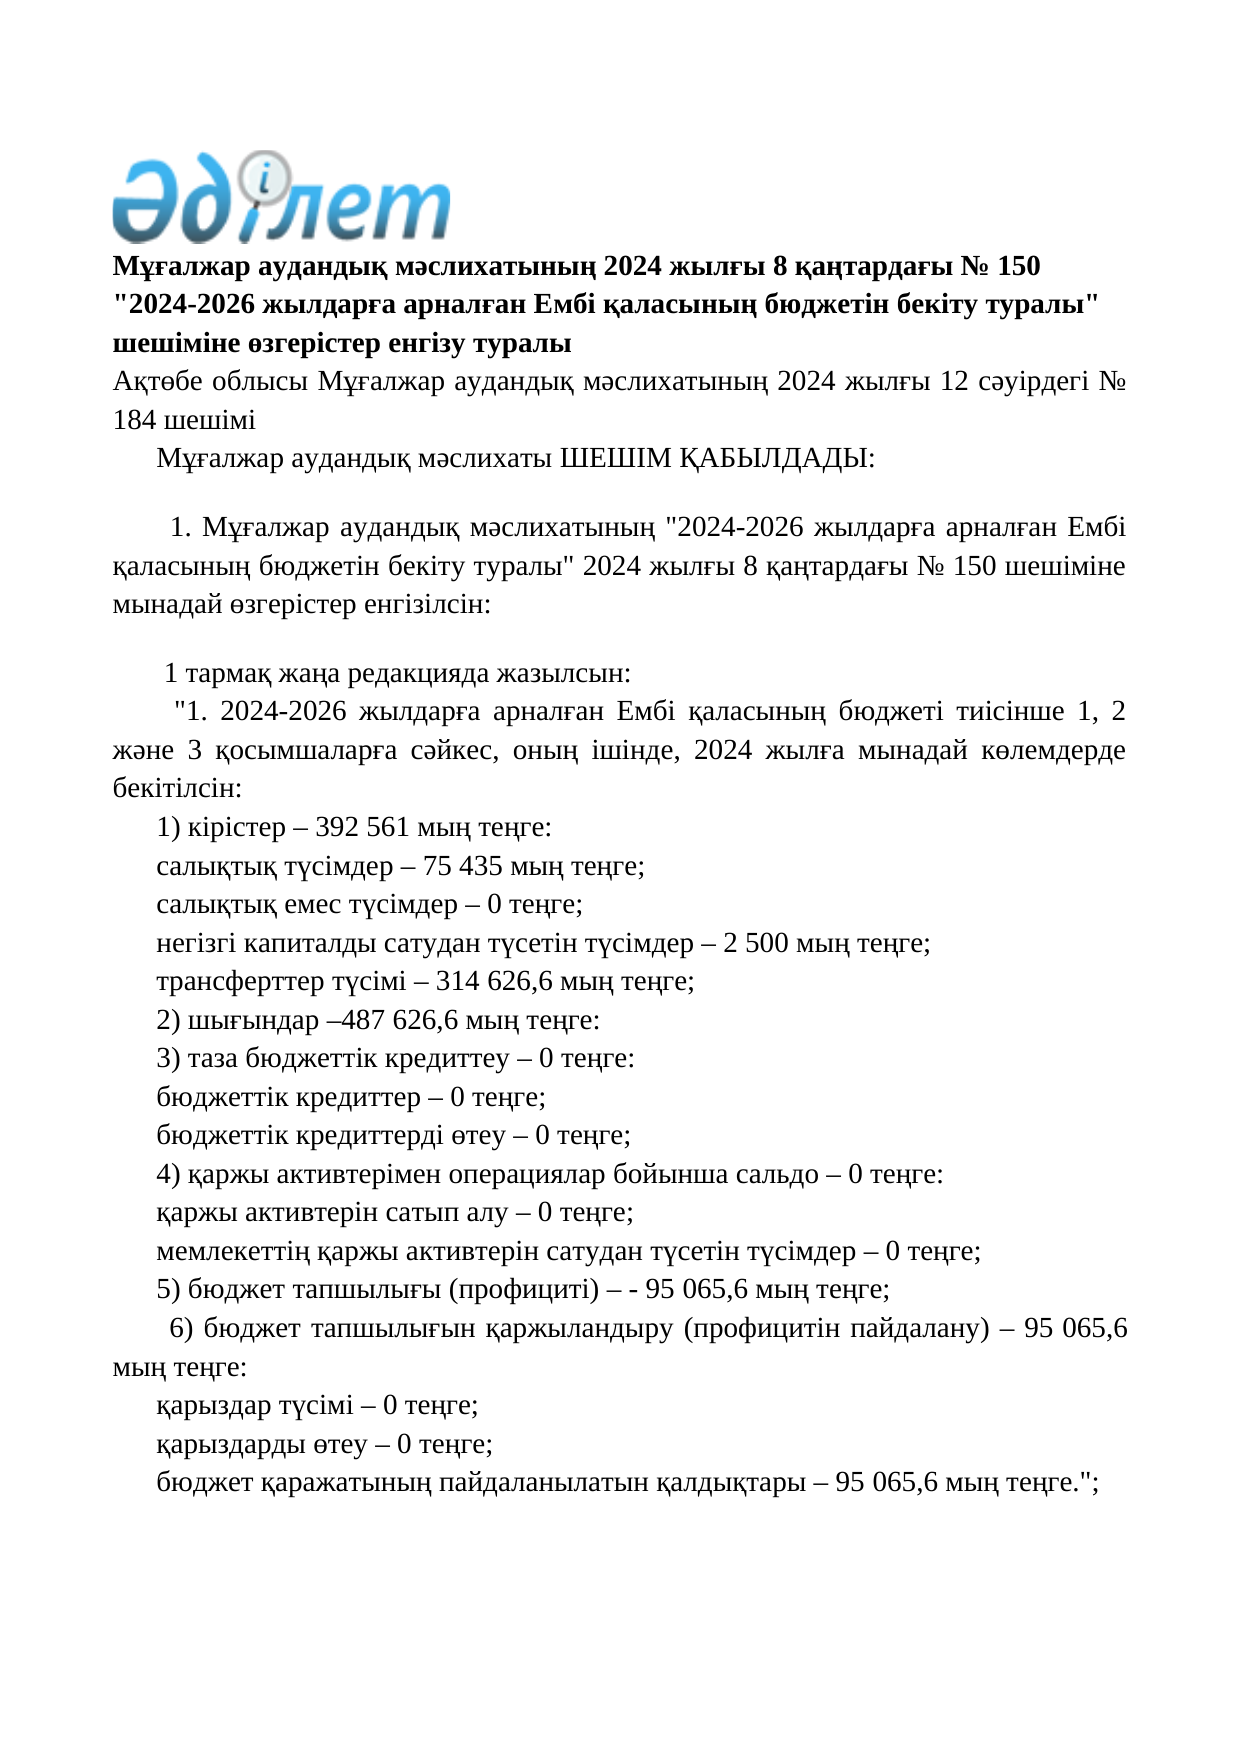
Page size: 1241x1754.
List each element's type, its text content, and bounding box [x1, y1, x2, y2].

text бюджеттік кредиттер – 0 теңге; [112, 1079, 1128, 1112]
text Мұғалжар аудандық мәслихаты ШЕШІМ ҚАБЫЛДАДЫ: [112, 440, 1128, 474]
text 2) шығындар –487 626,6 мың теңге: [112, 1002, 1128, 1035]
text қарыздарды өтеу – 0 теңге; [112, 1426, 1128, 1459]
text бюджет қаражатының пайдаланылатын қалдықтары – 95 065,6 мың теңге."; [112, 1464, 1128, 1498]
text Ақтөбе облысы Мұғалжар аудандық мәслихатының 2024 жылғы 12 сәуірдегі № 184 шешімі [112, 363, 1128, 435]
text 5) бюджет тапшылығы (профициті) – - 95 065,6 мың теңге; [112, 1272, 1128, 1305]
text мемлекеттің қаржы активтерін сатудан түсетін түсімдер – 0 теңге; [112, 1233, 1128, 1267]
text 4) қаржы активтерімен операциялар бойынша сальдо – 0 теңге: [112, 1156, 1128, 1189]
text Мұғалжар аудандық мәслихатының 2024 жылғы 8 қаңтардағы № 150 "2024-2026 жылдарға арналған Ембі қаласының бюджетін бекіту туралы" шешіміне өзгерістер енгізу туралы [112, 248, 1128, 358]
text 1) кірістер – 392 561 мың теңге: [112, 809, 1128, 843]
text трансферттер түсімі – 314 626,6 мың теңге; [112, 963, 1128, 997]
text "1. 2024-2026 жылдарға арналған Ембі қаласының бюджеті тиісінше 1, 2 және 3 қосымшаларға сәйкес, оның ішінде, 2024 жылға мынадай көлемдерде бекітілсін: [112, 693, 1128, 804]
text 3) таза бюджеттік кредиттеу – 0 теңге: [112, 1040, 1128, 1074]
picture [112, 150, 451, 244]
text салықтық емес түсімдер – 0 теңге; [112, 886, 1128, 920]
text 1. Мұғалжар аудандық мәслихатының "2024-2026 жылдарға арналған Ембі қаласының бюджетін бекіту туралы" 2024 жылғы 8 қаңтардағы № 150 шешіміне мынадай өзгерістер енгізілсін: [112, 509, 1128, 620]
text қарыздар түсімі – 0 теңге; [112, 1387, 1128, 1421]
text 1 тармақ жаңа редакцияда жазылсын: [112, 655, 1128, 688]
text қаржы активтерін сатып алу – 0 теңге; [112, 1194, 1128, 1228]
text негізгі капиталды сатудан түсетін түсімдер – 2 500 мың теңге; [112, 925, 1128, 958]
text салықтық түсімдер – 75 435 мың теңге; [112, 848, 1128, 881]
text 6) бюджет тапшылығын қаржыландыру (профицитін пайдалану) – 95 065,6 мың теңге: [112, 1310, 1128, 1382]
text бюджеттік кредиттерді өтеу – 0 теңге; [112, 1117, 1128, 1151]
